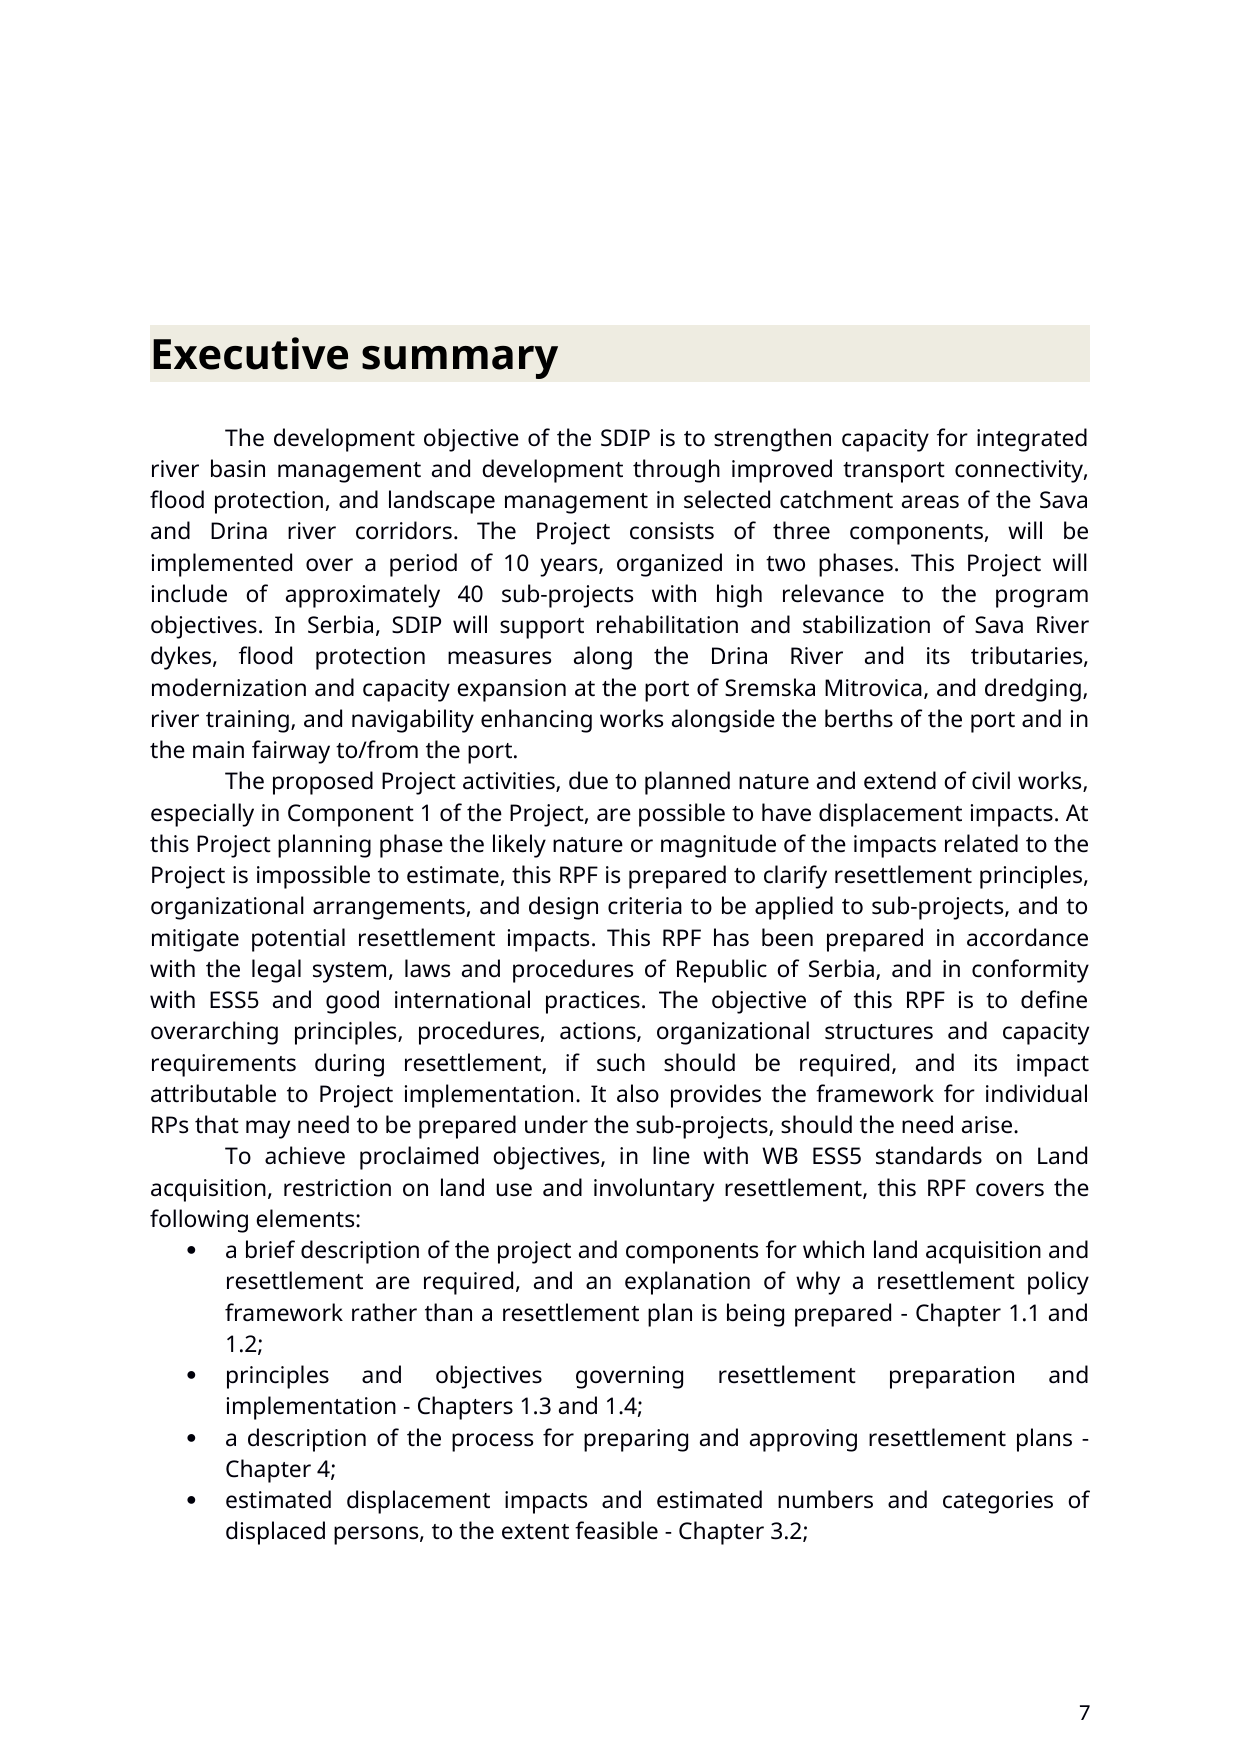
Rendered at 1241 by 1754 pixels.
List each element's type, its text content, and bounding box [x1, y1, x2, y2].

list principles and objectives governing resettlement preparation and implementation - Chapters 1.3 and 1.4; [187, 1359, 1090, 1421]
list a description of the process for preparing and approving resettlement plans - Chapter 4; [187, 1421, 1090, 1484]
subtitle Executive summary [150, 325, 1090, 382]
text The development objective of the SDIP is to strengthen capacity for integrated river basin management and development through improved transport connectivity, flood protection, and landscape management in selected catchment areas of the Sava and Drina river corridors. The Project consists of three components, will be implemented over a period of 10 years, organized in two phases. This Project will include of approximately 40 sub-projects with high relevance to the program objectives. In Serbia, SDIP will support rehabilitation and stabilization of Sava River dykes, flood protection measures along the Drina River and its tributaries, modernization and capacity expansion at the port of Sremska Mitrovica, and dredging, river training, and navigability enhancing works alongside the berths of the port and in the main fairway to/from the port. [150, 421, 1090, 765]
list estimated displacement impacts and estimated numbers and categories of displaced persons, to the extent feasible - Chapter 3.2; [187, 1484, 1090, 1546]
text To achieve proclaimed objectives, in line with WB ESS5 standards on Land acquisition, restriction on land use and involuntary resettlement, this RPF covers the following elements: [150, 1140, 1090, 1234]
text The proposed Project activities, due to planned nature and extend of civil works, especially in Component 1 of the Project, are possible to have displacement impacts. At this Project planning phase the likely nature or magnitude of the impacts related to the Project is impossible to estimate, this RPF is prepared to clarify resettlement principles, organizational arrangements, and design criteria to be applied to sub-projects, and to mitigate potential resettlement impacts. This RPF has been prepared in accordance with the legal system, laws and procedures of Republic of Serbia, and in conformity with ESS5 and good international practices. The objective of this RPF is to define overarching principles, procedures, actions, organizational structures and capacity requirements during resettlement, if such should be required, and its impact attributable to Project implementation. It also provides the framework for individual RPs that may need to be prepared under the sub-projects, should the need arise. [150, 765, 1090, 1140]
list a brief description of the project and components for which land acquisition and resettlement are required, and an explanation of why a resettlement policy framework rather than a resettlement plan is being prepared - Chapter 1.1 and 1.2; [187, 1234, 1090, 1359]
